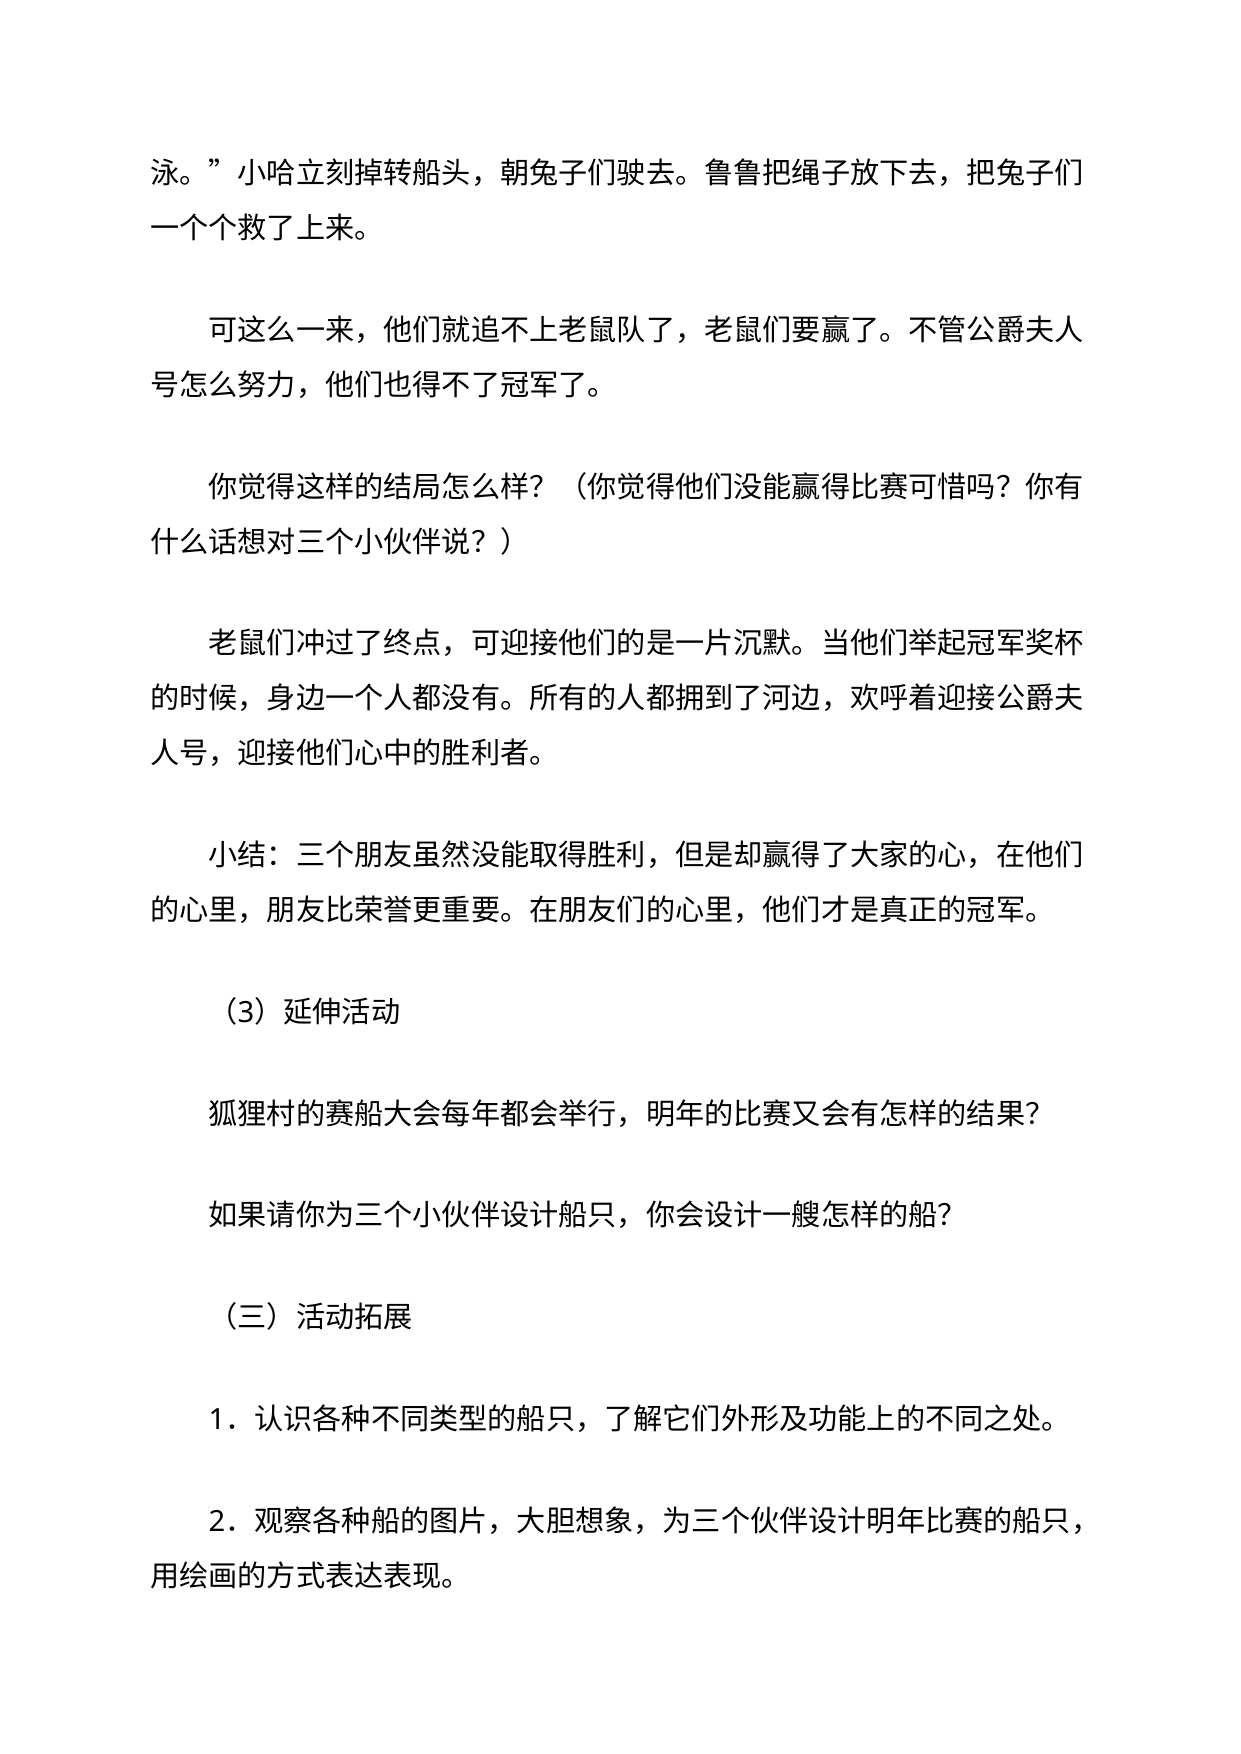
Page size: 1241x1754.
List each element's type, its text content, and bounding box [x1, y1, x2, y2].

text 2．观察各种船的图片，大胆想象，为三个伙伴设计明年比赛的船只，用绘画的方式表达表现。 [150, 1497, 1090, 1595]
text （三）活动拓展 [150, 1294, 1090, 1336]
text 你觉得这样的结局怎么样？（你觉得他们没能赢得比赛可惜吗？你有什么话想对三个小伙伴说？） [150, 463, 1090, 561]
text 1．认识各种不同类型的船只，了解它们外形及功能上的不同之处。 [150, 1396, 1090, 1438]
text 狐狸村的赛船大会每年都会举行，明年的比赛又会有怎样的结果？ [150, 1090, 1090, 1132]
text （3）延伸活动 [150, 988, 1090, 1031]
text 可这么一来，他们就追不上老鼠队了，老鼠们要赢了。不管公爵夫人号怎么努力，他们也得不了冠军了。 [150, 307, 1090, 404]
text 如果请你为三个小伙伴设计船只，你会设计一艘怎样的船？ [150, 1192, 1090, 1234]
text 老鼠们冲过了终点，可迎接他们的是一片沉默。当他们举起冠军奖杯的时候，身边一个人都没有。所有的人都拥到了河边，欢呼着迎接公爵夫人号，迎接他们心中的胜利者。 [150, 620, 1090, 772]
text 小结：三个朋友虽然没能取得胜利，但是却赢得了大家的心，在他们的心里，朋友比荣誉更重要。在朋友们的心里，他们才是真正的冠军。 [150, 832, 1090, 929]
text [150, 150, 1090, 247]
